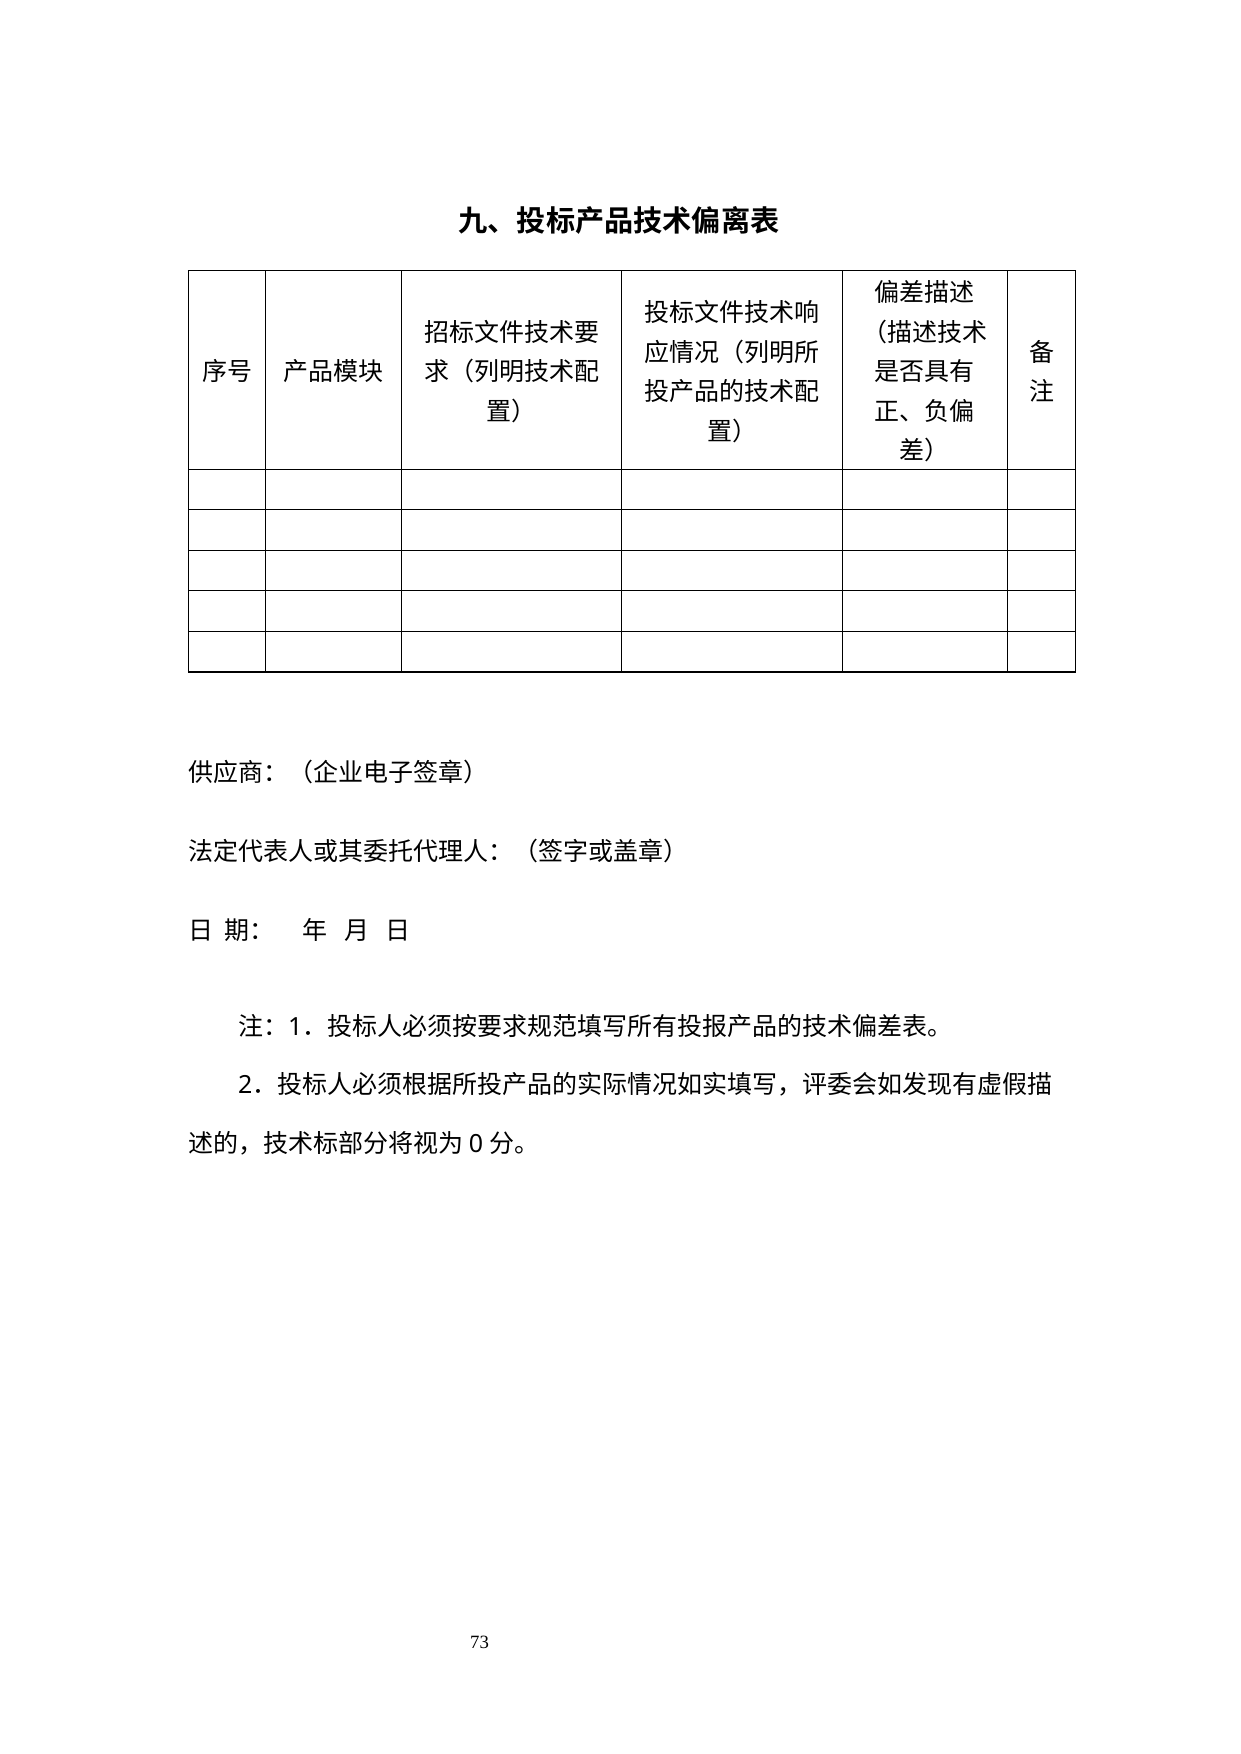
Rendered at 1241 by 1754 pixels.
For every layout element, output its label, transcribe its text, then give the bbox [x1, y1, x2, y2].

table_cell [622, 632, 842, 671]
table_header 投标文件技术响应情况（列明所投产品的技术配置） [622, 271, 842, 469]
table_header 产品模块 [266, 271, 401, 469]
table_cell [1008, 632, 1075, 671]
text 九、投标产品技术偏离表 [188, 179, 1049, 258]
table_cell [266, 551, 401, 590]
table_cell [622, 551, 842, 590]
text 供应商：（企业电子签章） [188, 751, 1052, 791]
table_cell [843, 551, 1007, 590]
table_cell [266, 632, 401, 671]
table_cell [402, 632, 621, 671]
table_cell [189, 470, 265, 509]
table_header 偏差描述（描述技术是否具有正、负偏差） [843, 271, 1007, 469]
table_cell [402, 510, 621, 550]
table_cell [189, 632, 265, 671]
table_cell [1008, 470, 1075, 509]
table_cell [189, 591, 265, 631]
table_cell [1008, 551, 1075, 590]
table_cell [402, 591, 621, 631]
table_cell [843, 510, 1007, 550]
table_cell [622, 510, 842, 550]
table_header 序号 [189, 271, 265, 469]
table_cell [843, 591, 1007, 631]
table_cell [843, 632, 1007, 671]
table_cell [622, 470, 842, 509]
table_cell [402, 551, 621, 590]
text 注：1．投标人必须按要求规范填写所有投报产品的技术偏差表。 [188, 1005, 1052, 1045]
table_cell [622, 591, 842, 631]
table_cell [189, 510, 265, 550]
text 法定代表人或其委托代理人：（签字或盖章） [188, 830, 1052, 870]
table_cell [843, 470, 1007, 509]
table_header 备注 [1008, 271, 1075, 469]
text 日 期： 年 月 日 [188, 909, 1052, 949]
text 2．投标人必须根据所投产品的实际情况如实填写，评委会如发现有虚假描述的，技术标部分将视为 0 分。 [188, 1063, 1052, 1161]
table_cell [1008, 591, 1075, 631]
table_cell [266, 510, 401, 550]
table_cell [189, 551, 265, 590]
table_cell [266, 591, 401, 631]
table_header 招标文件技术要求（列明技术配置） [402, 271, 621, 469]
table_cell [1008, 510, 1075, 550]
table_cell [402, 470, 621, 509]
table_cell [266, 470, 401, 509]
